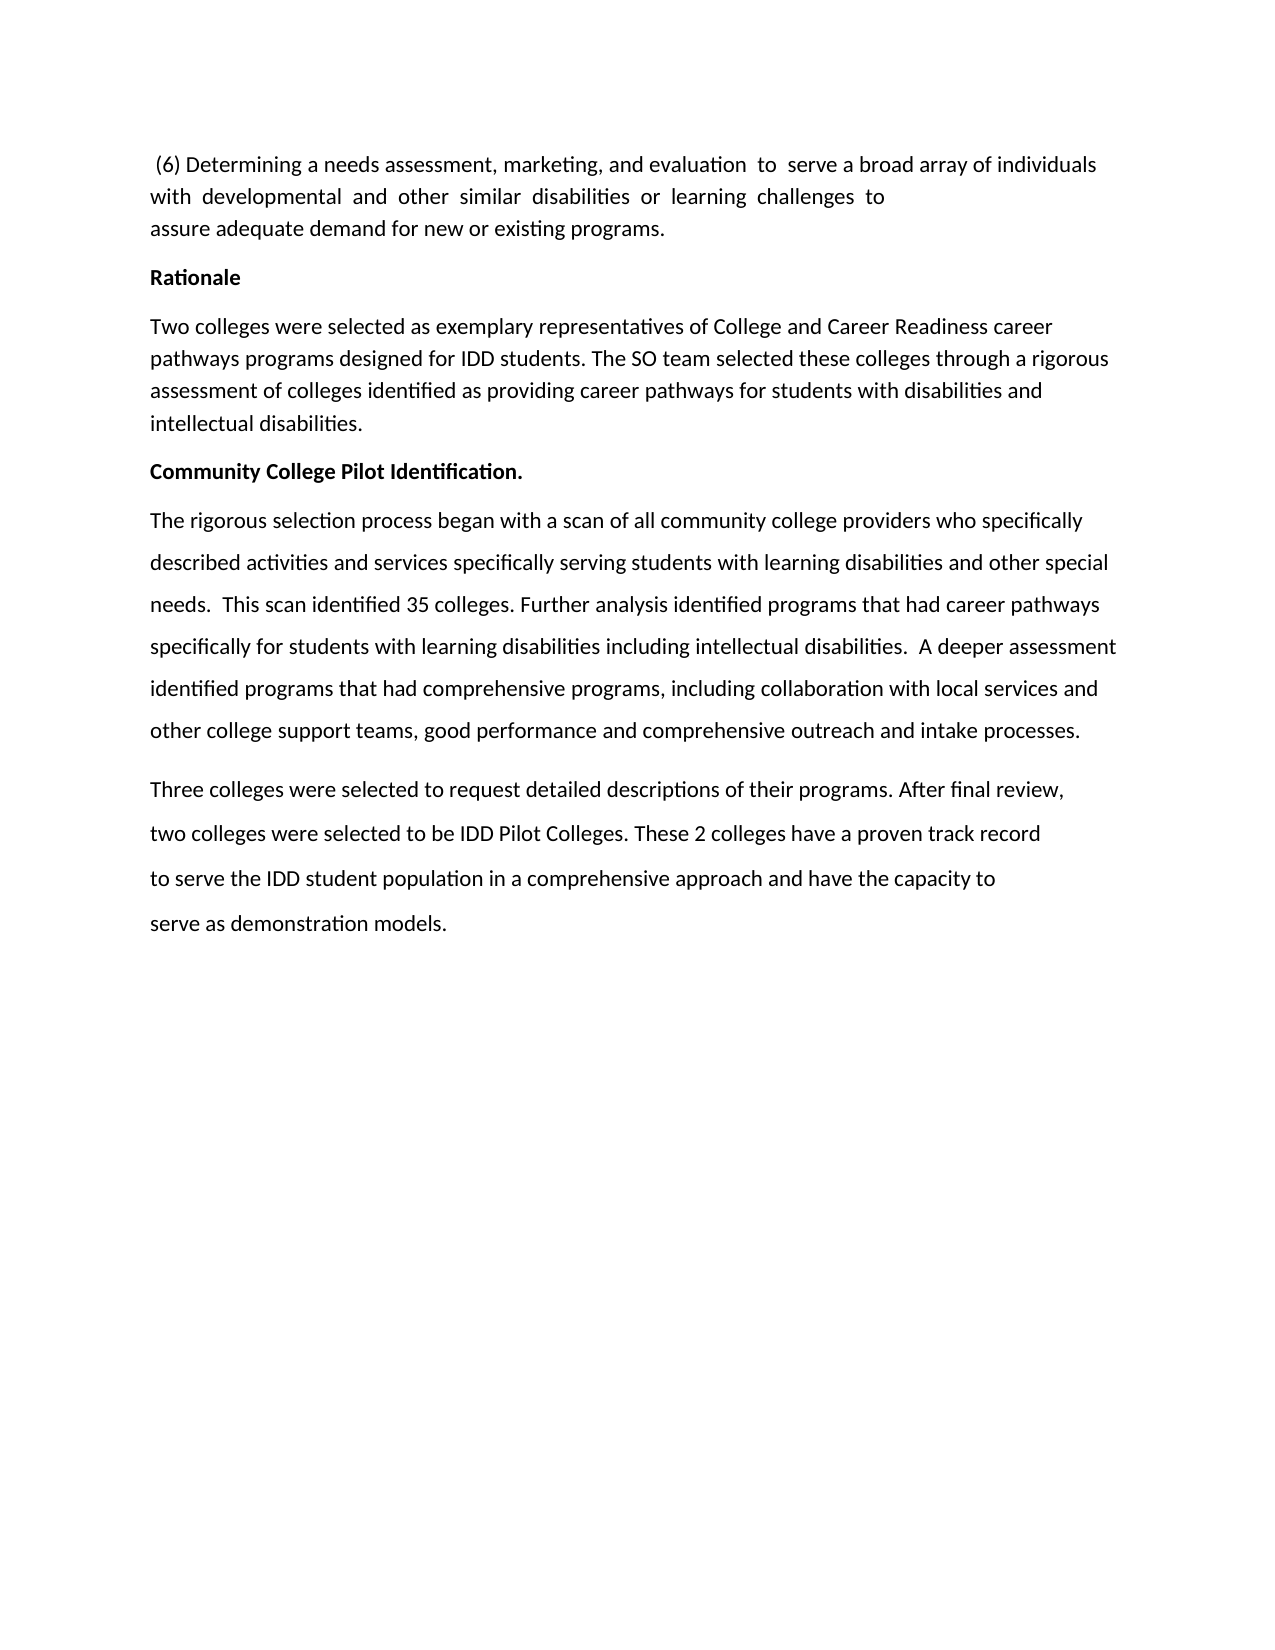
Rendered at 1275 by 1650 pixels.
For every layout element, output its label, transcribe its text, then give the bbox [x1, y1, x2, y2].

text Two colleges were selected as exemplary representatives of College and Career Readiness career pathways programs designed for IDD students. The SO team selected these colleges through a rigorous assessment of colleges identified as providing career pathways for students with disabilities and intellectual disabilities. [150, 312, 1125, 437]
text Rationale [150, 263, 1125, 291]
text (6) Determining a needs assessment, marketing, and evaluation to serve a broad array of individuals with developmental and other similar disabilities or learning challenges to assure adequate demand for new or existing programs. [150, 150, 1125, 242]
text The rigorous selection process began with a scan of all community college providers who specifically described activities and services specifically serving students with learning disabilities and other special needs. This scan identified 35 colleges. Further analysis identified programs that had career pathways specifically for students with learning disabilities including intellectual disabilities. A deeper assessment identified programs that had comprehensive programs, including collaboration with local services and other college support teams, good performance and comprehensive outreach and intake processes. [150, 506, 1125, 744]
text two colleges were selected to be IDD Pilot Colleges. These 2 colleges have a proven track record [150, 819, 1125, 848]
text to serve the IDD student population in a comprehensive approach and have the capacity to [150, 864, 1125, 892]
text Community College Pilot Identification. [150, 457, 1125, 486]
text Three colleges were selected to request detailed descriptions of their programs. After final review, [150, 775, 1125, 803]
text serve as demonstration models. [150, 909, 1125, 937]
